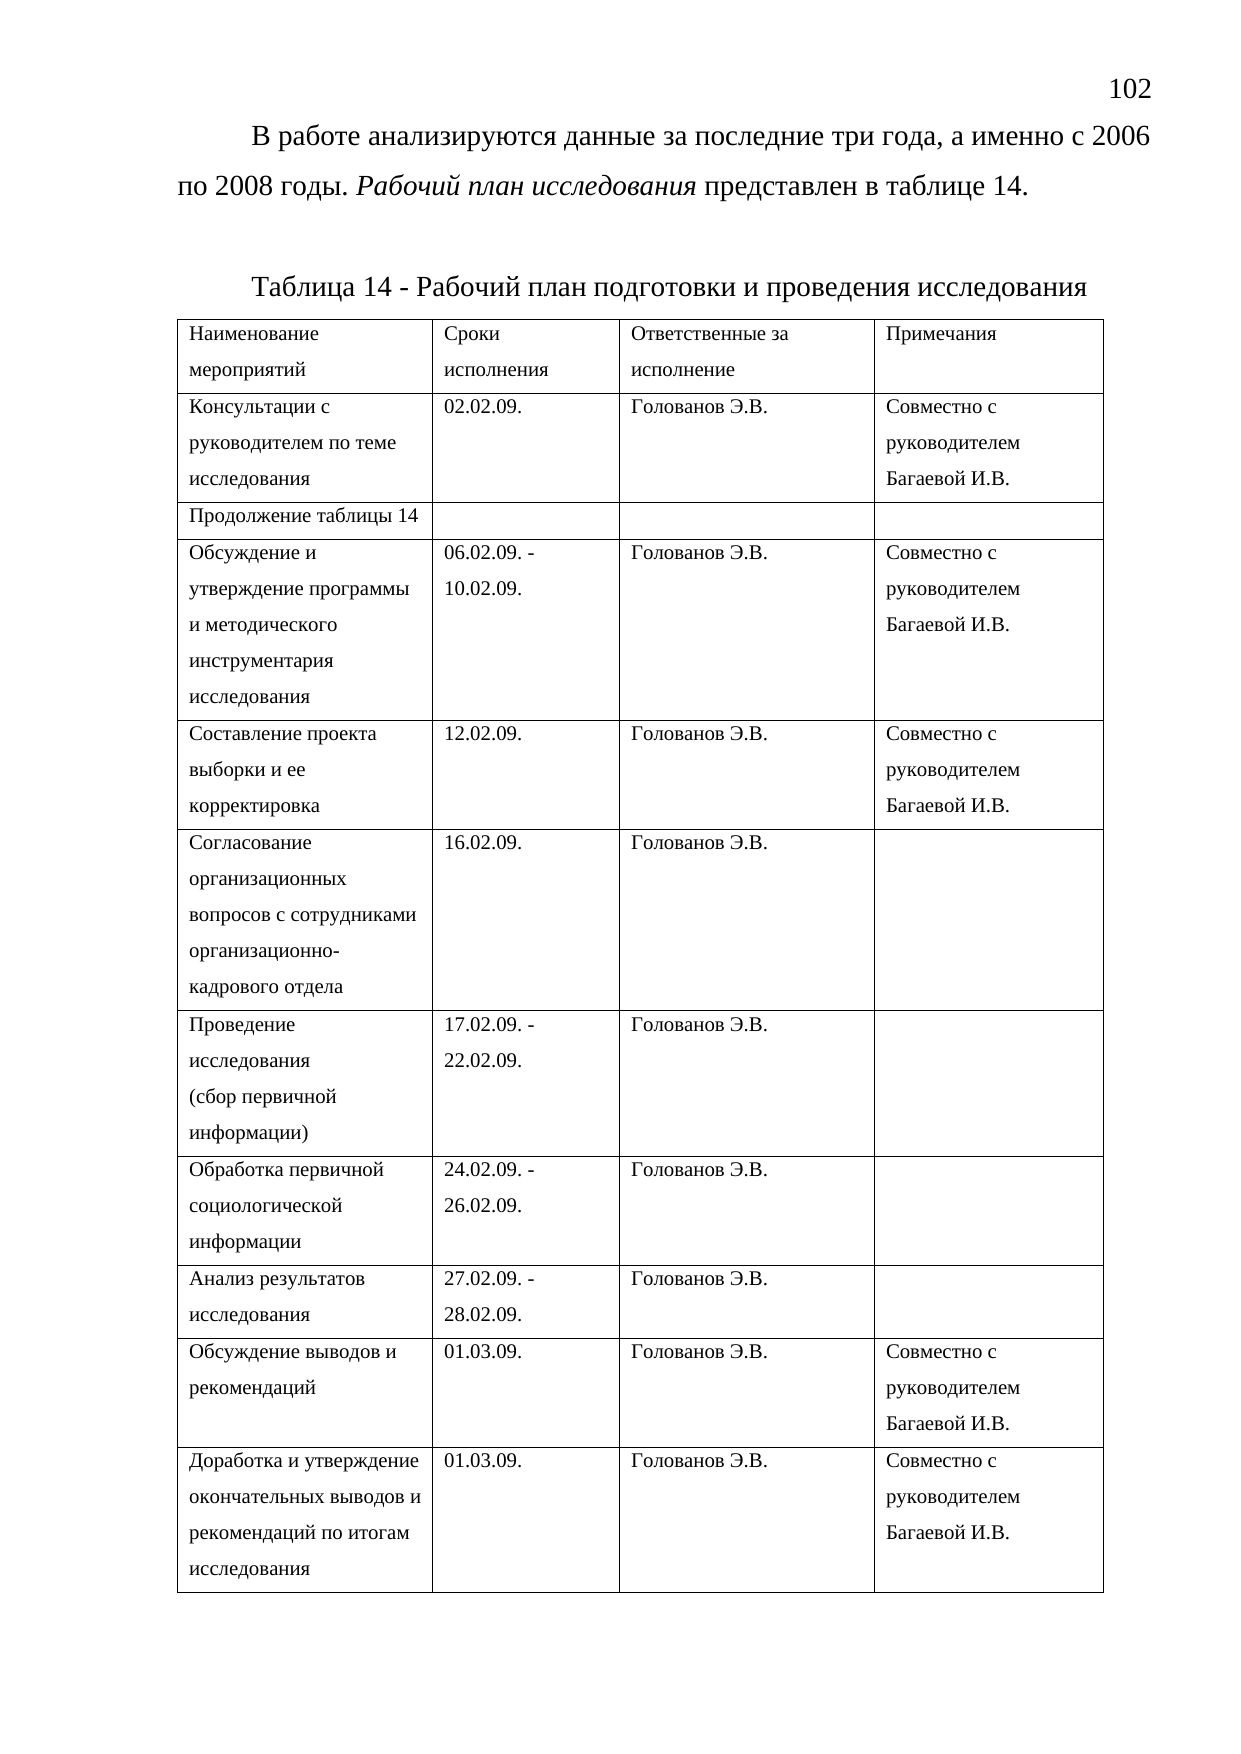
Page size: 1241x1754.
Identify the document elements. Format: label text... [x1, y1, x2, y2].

table_header Примечания [875, 320, 1103, 392]
table_cell Согласование организационных вопросов с сотрудниками организационно-кадрового отдела [178, 830, 432, 1010]
table_cell [875, 1011, 1103, 1156]
table_cell 24.02.09. - 26.02.09. [433, 1157, 619, 1265]
table_cell 01.03.09. [433, 1339, 619, 1447]
table_cell Голованов Э.В. [620, 394, 874, 502]
table_cell Анализ результатов исследования [178, 1266, 432, 1338]
table_cell Голованов Э.В. [620, 721, 874, 829]
table_cell Голованов Э.В. [620, 830, 874, 1010]
table_cell Голованов Э.В. [620, 1011, 874, 1156]
table_cell Продолжение таблицы 14 [178, 503, 432, 539]
table_cell Составление проекта выборки и ее корректировка [178, 721, 432, 829]
table_cell Совместно с руководителем Багаевой И.В. [875, 1339, 1103, 1447]
table_cell Консультации с руководителем по теме исследования [178, 394, 432, 502]
table_cell 27.02.09. - 28.02.09. [433, 1266, 619, 1338]
table_cell Совместно с руководителем Багаевой И.В. [875, 721, 1103, 829]
table_cell [875, 830, 1103, 1010]
table_header Сроки исполнения [433, 320, 619, 392]
table_cell Обсуждение и утверждение программы и методического инструментария исследования [178, 540, 432, 720]
table_cell [875, 1266, 1103, 1338]
table_cell Совместно с руководителем Багаевой И.В. [875, 394, 1103, 502]
table_cell 01.03.09. [433, 1448, 619, 1592]
table_cell Проведение исследования (сбор первичной информации) [178, 1011, 432, 1156]
text Таблица 14 - Рабочий план подготовки и проведения исследования [177, 269, 1152, 303]
table_cell Голованов Э.В. [620, 1266, 874, 1338]
table_cell Голованов Э.В. [620, 1339, 874, 1447]
table_cell 17.02.09. - 22.02.09. [433, 1011, 619, 1156]
table_cell 06.02.09. - 10.02.09. [433, 540, 619, 720]
table_cell [875, 1157, 1103, 1265]
table_cell [620, 503, 874, 539]
table_cell Обсуждение выводов и рекомендаций [178, 1339, 432, 1447]
table_cell 02.02.09. [433, 394, 619, 502]
table_header Наименование мероприятий [178, 320, 432, 392]
table_cell Голованов Э.В. [620, 1157, 874, 1265]
table_cell [433, 503, 619, 539]
table_cell Доработка и утверждение окончательных выводов и рекомендаций по итогам исследования [178, 1448, 432, 1592]
table_cell Голованов Э.В. [620, 1448, 874, 1592]
table_cell Обработка первичной социологической информации [178, 1157, 432, 1265]
table_cell Совместно с руководителем Багаевой И.В. [875, 1448, 1103, 1592]
table_cell Голованов Э.В. [620, 540, 874, 720]
table_cell 16.02.09. [433, 830, 619, 1010]
table_cell Совместно с руководителем Багаевой И.В. [875, 540, 1103, 720]
table_header Ответственные за исполнение [620, 320, 874, 392]
table_cell 12.02.09. [433, 721, 619, 829]
table_cell [875, 503, 1103, 539]
text В работе анализируются данные за последние три года, а именно с 2006 по 2008 годы. Рабочий план исследования представлен в таблице 14. [177, 118, 1152, 202]
